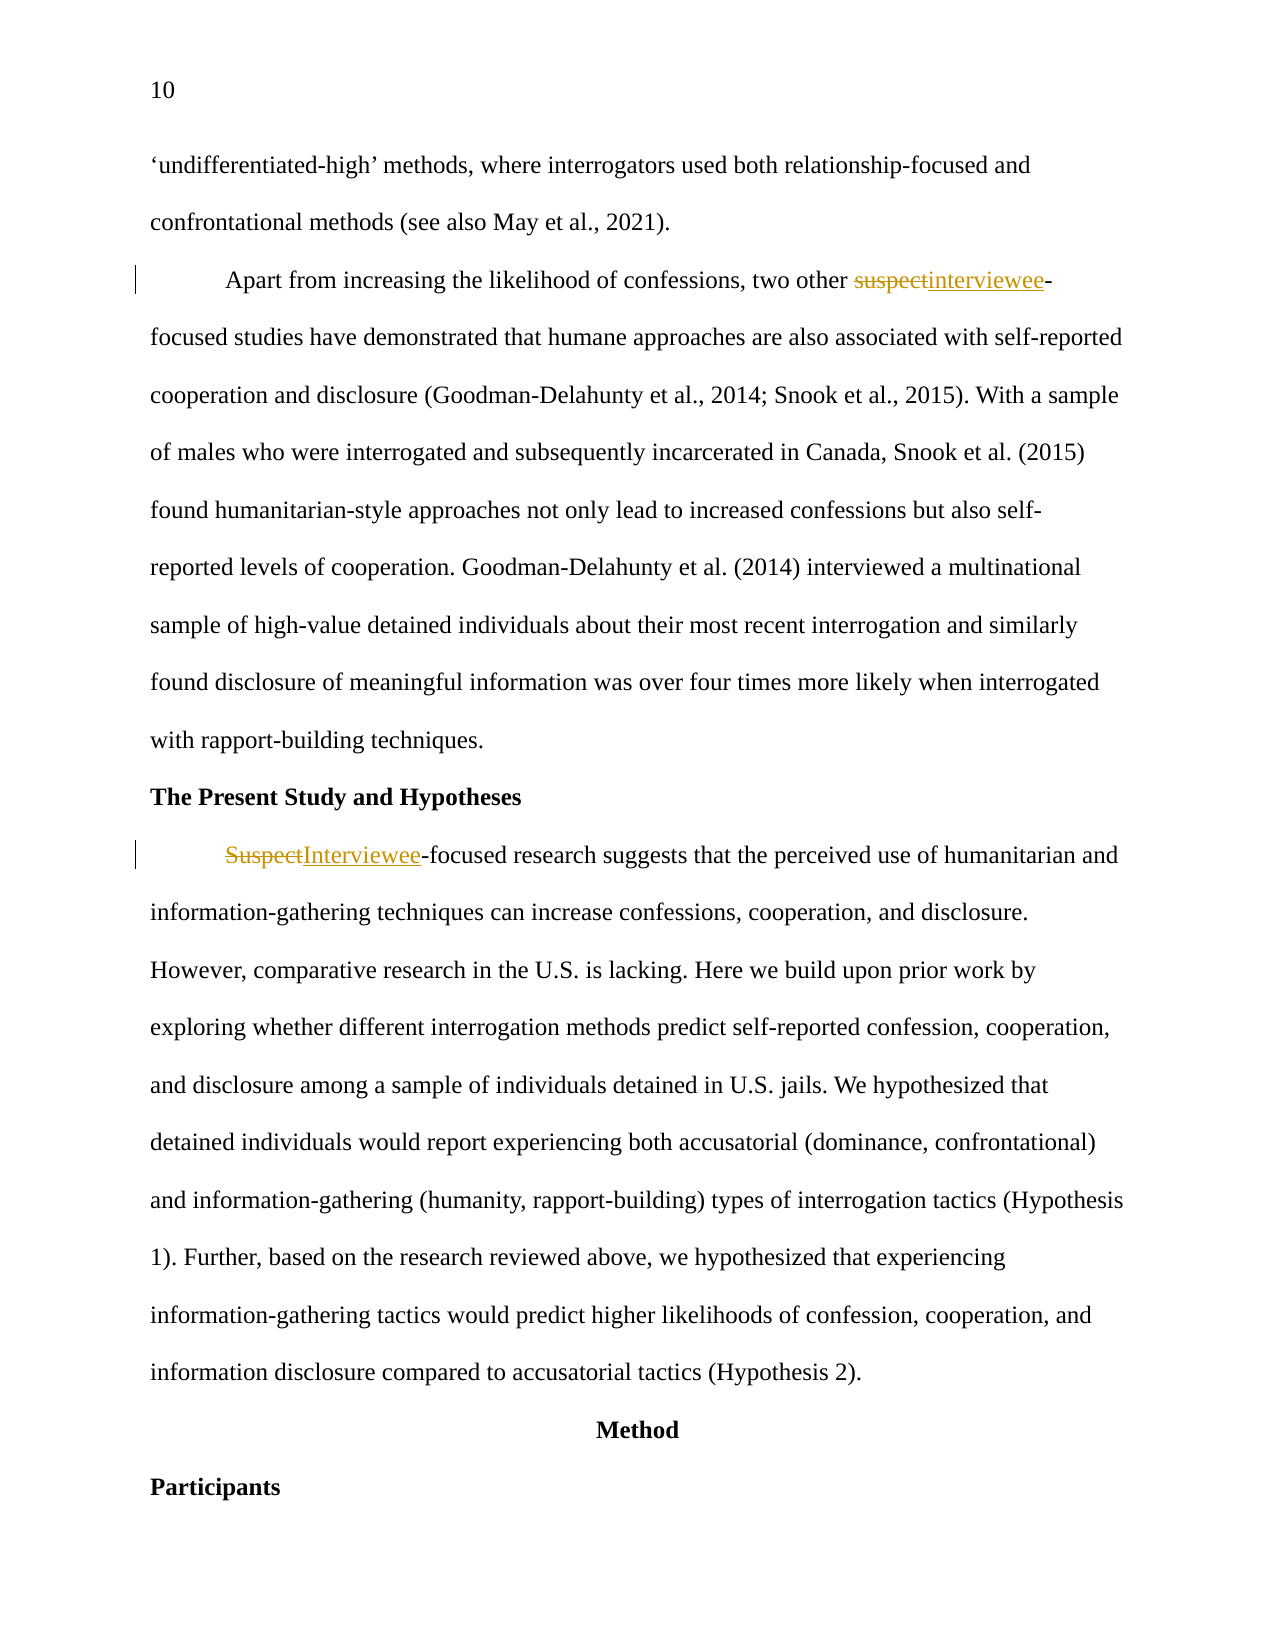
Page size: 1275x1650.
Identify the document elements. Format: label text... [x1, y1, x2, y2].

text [150, 150, 1125, 236]
text Participants [150, 1472, 1125, 1501]
text The Present Study and Hypotheses [150, 782, 1125, 811]
text Apart from increasing the likelihood of confessions, two other -focused studies have demonstrated that humane approaches are also associated with self-reported cooperation and disclosure (Goodman-Delahunty et al., 2014; Snook et al., 2015). With a sample of males who were interrogated and subsequently incarcerated in Canada, Snook et al. (2015) found humanitarian-style approaches not only lead to increased confessions but also self-reported levels of cooperation. Goodman-Delahunty et al. (2014) interviewed a multinational sample of high-value detained individuals about their most recent interrogation and similarly found disclosure of meaningful information was over four times more likely when interrogated with rapport-building techniques. [150, 265, 1125, 754]
text Method [150, 1415, 1125, 1444]
text -focused research suggests that the perceived use of humanitarian and information-gathering techniques can increase confessions, cooperation, and disclosure. However, comparative research in the U.S. is lacking. Here we build upon prior work by exploring whether different interrogation methods predict self-reported confession, cooperation, and disclosure among a sample of individuals detained in U.S. jails. We hypothesized that detained individuals would report experiencing both accusatorial (dominance, confrontational) and information-gathering (humanity, rapport-building) types of interrogation tactics (Hypothesis 1). Further, based on the research reviewed above, we hypothesized that experiencing information-gathering tactics would predict higher likelihoods of confession, cooperation, and information disclosure compared to accusatorial tactics (Hypothesis 2). [150, 840, 1125, 1386]
